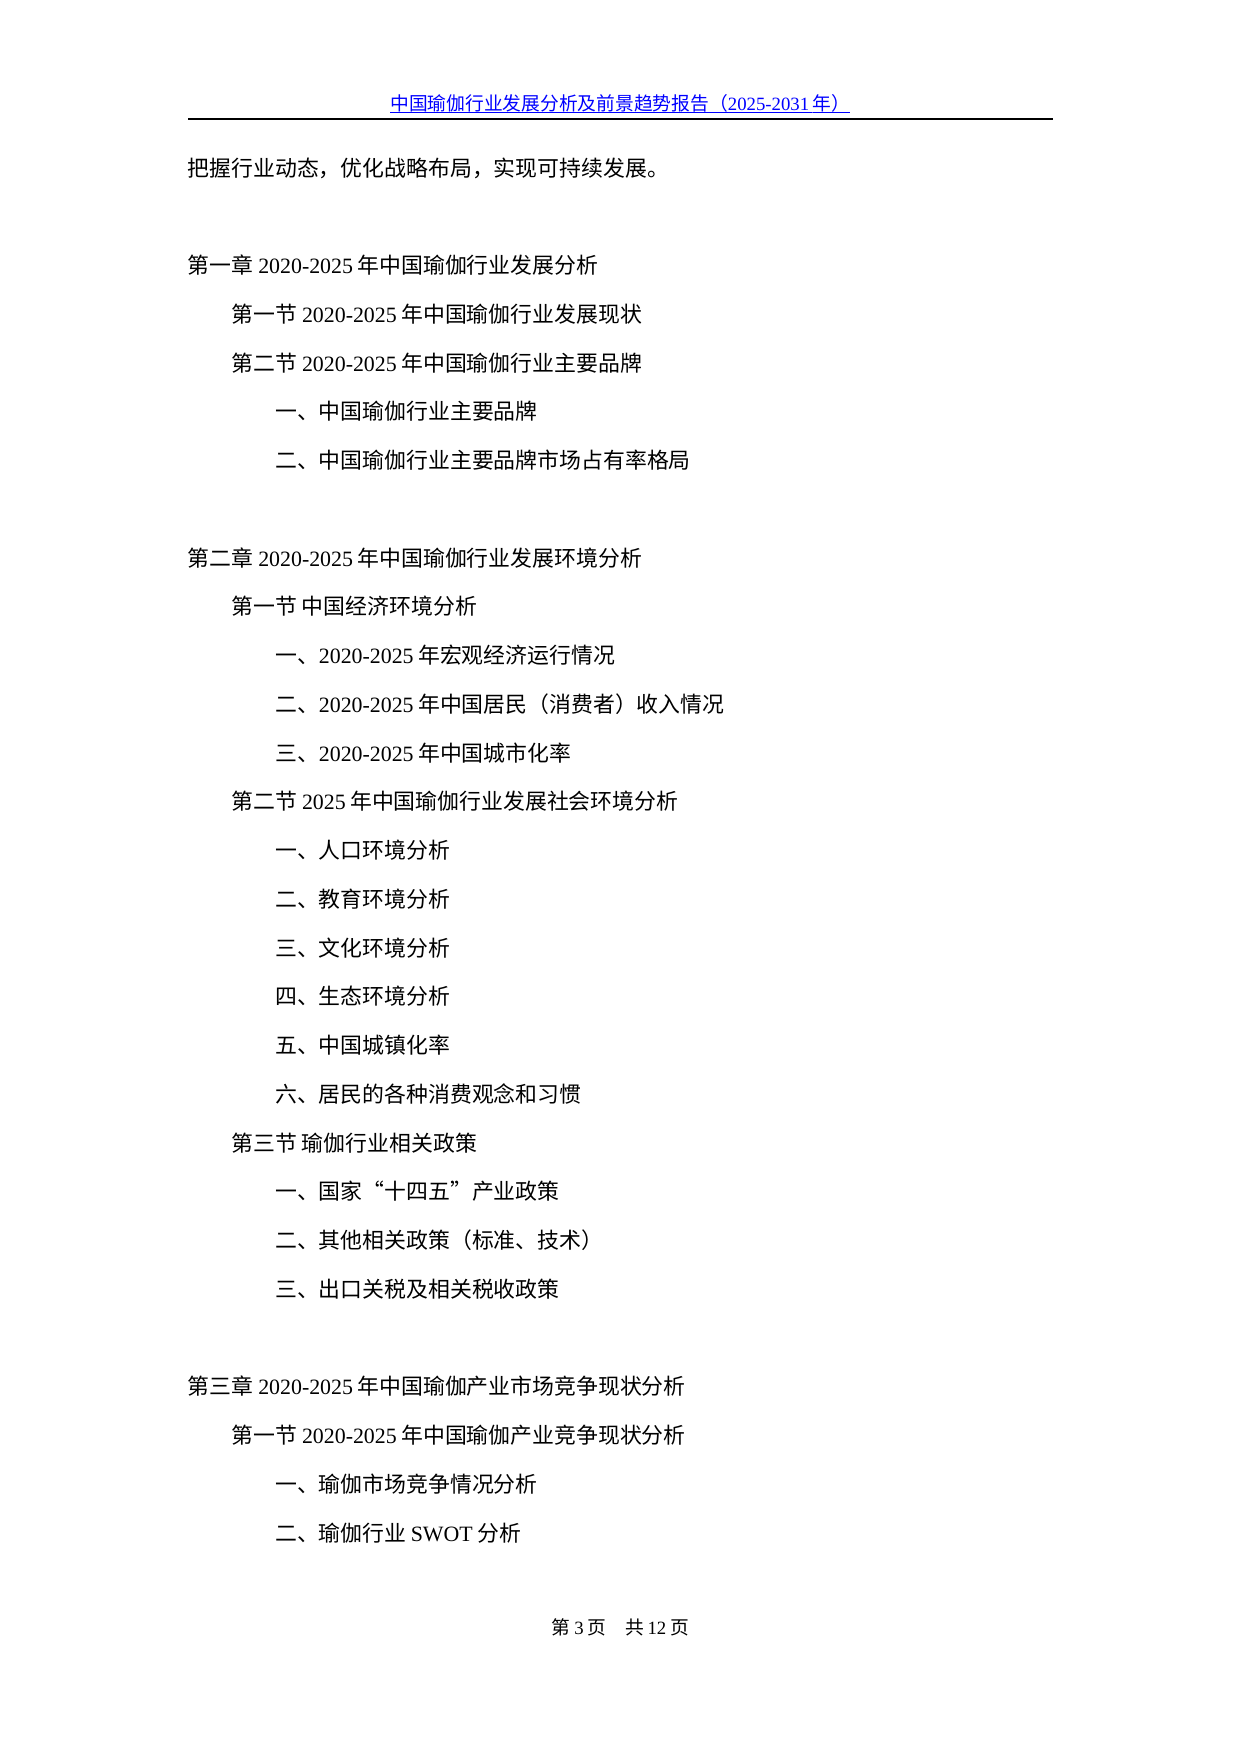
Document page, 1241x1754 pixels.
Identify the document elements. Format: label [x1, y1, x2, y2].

text [187, 150, 1053, 1548]
